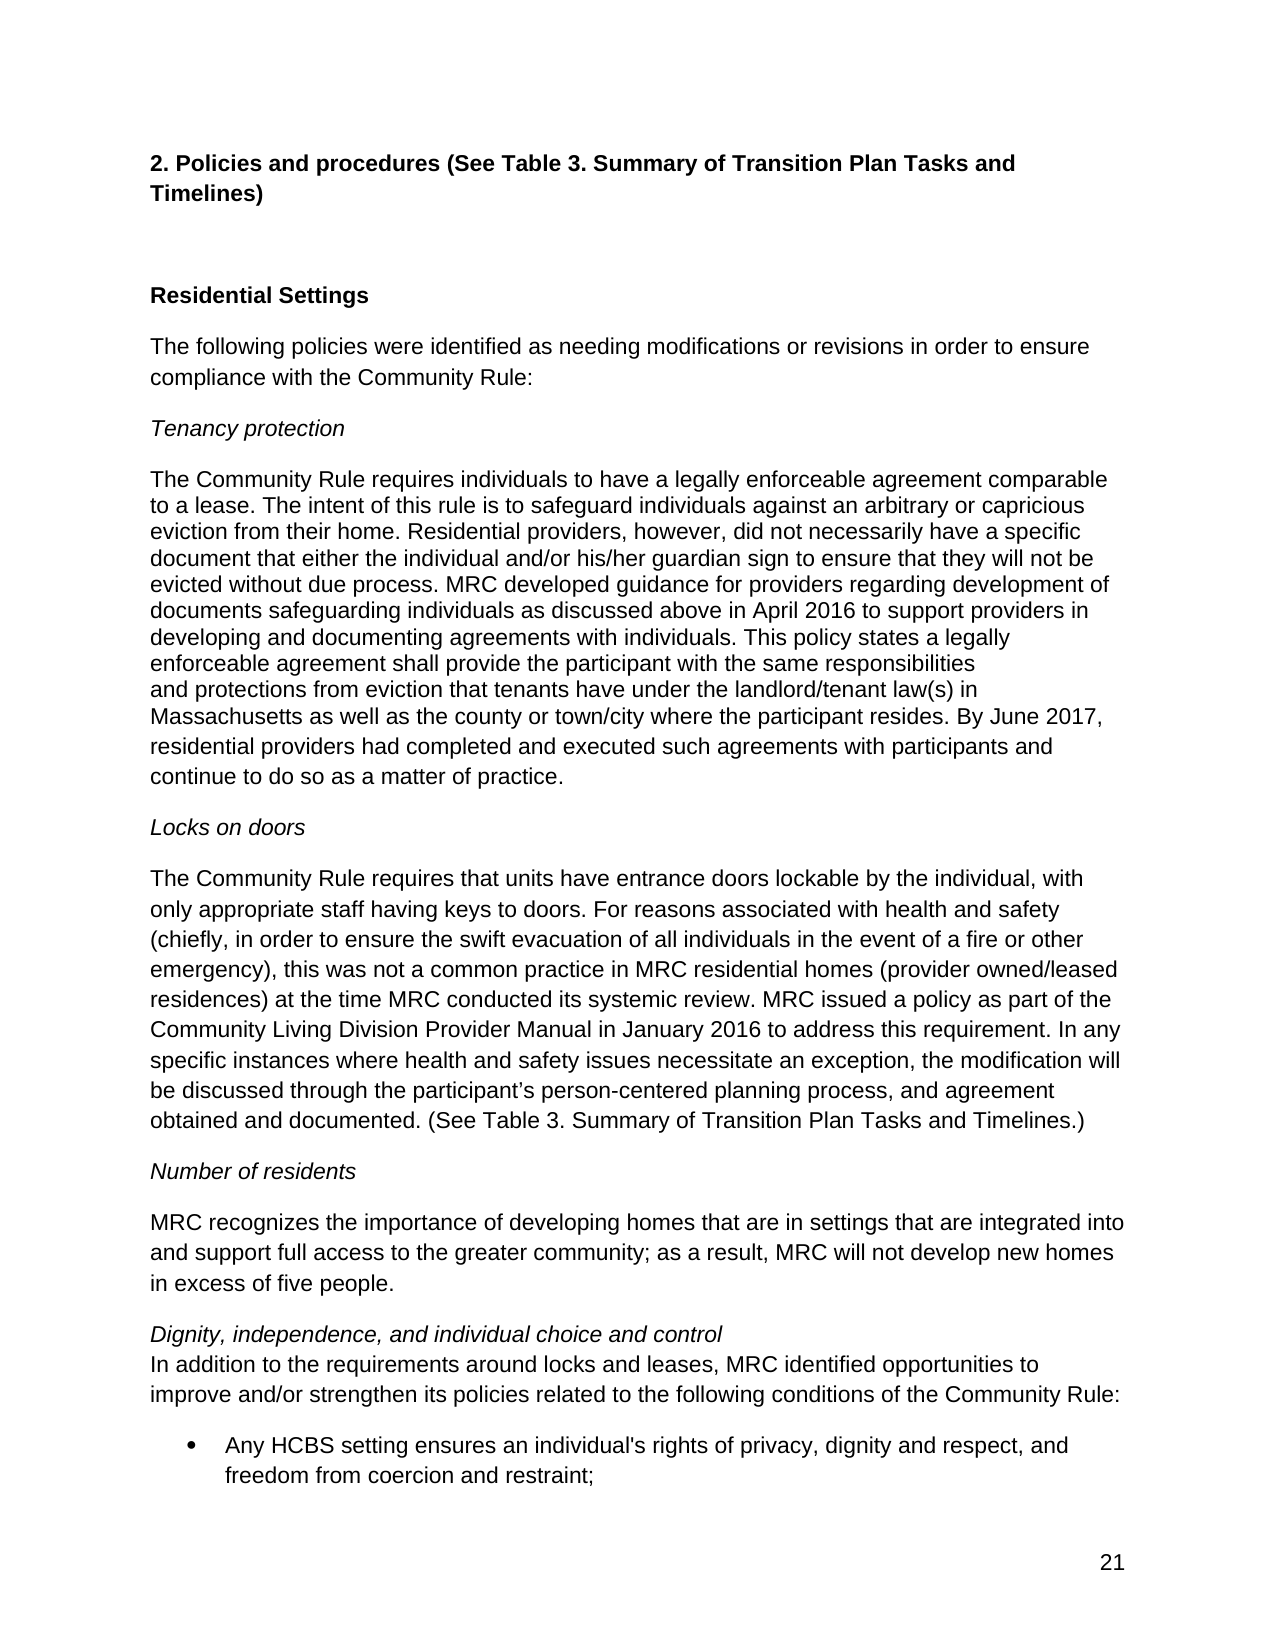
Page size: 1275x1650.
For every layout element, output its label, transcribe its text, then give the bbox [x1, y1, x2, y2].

text MRC recognizes the importance of developing homes that are in settings that are integrated into and support full access to the greater community; as a result, MRC will not develop new homes in excess of five people. [150, 1209, 1125, 1296]
text The Community Rule requires that units have entrance doors lockable by the individual, with only appropriate staff having keys to doors. For reasons associated with health and safety (chiefly, in order to ensure the swift evacuation of all individuals in the event of a fire or other emergency), this was not a common practice in MRC residential homes (provider owned/leased residences) at the time MRC conducted its systemic review. MRC issued a policy as part of the Community Living Division Provider Manual in January 2016 to address this requirement. In any specific instances where health and safety issues necessitate an exception, the modification will be discussed through the participant’s person-centered planning process, and agreement obtained and documented. (See Table 3. Summary of Transition Plan Tasks and Timelines.) [150, 865, 1125, 1133]
text Tenancy protection [150, 414, 1125, 441]
subtitle 2. Policies and procedures (See Table 3. Summary of Transition Plan Tasks and Timelines) [150, 150, 1125, 207]
text The following policies were identified as needing modifications or revisions in order to ensure compliance with the Community Rule: [150, 333, 1125, 390]
text In addition to the requirements around locks and leases, MRC identified opportunities to improve and/or strengthen its policies related to the following conditions of the Community Rule: [150, 1351, 1125, 1407]
list Any HCBS setting ensures an individual's rights of privacy, dignity and respect, and freedom from coercion and restraint; [187, 1432, 1125, 1488]
text Dignity, independence, and individual choice and control [150, 1321, 1125, 1347]
text and protections from eviction that tenants have under the landlord/tenant law(s) in [150, 676, 1125, 703]
text Locks on doors [150, 814, 1125, 841]
text Number of residents [150, 1158, 1125, 1184]
text Residential Settings [150, 282, 1125, 309]
text Massachusetts as well as the county or town/city where the participant resides. By June 2017, residential providers had completed and executed such agreements with participants and continue to do so as a matter of practice. [150, 703, 1125, 789]
text The Community Rule requires individuals to have a legally enforceable agreement comparable to a lease. The intent of this rule is to safeguard individuals against an arbitrary or capricious eviction from their home. Residential providers, however, did not necessarily have a specific document that either the individual and/or his/her guardian sign to ensure that they will not be evicted without due process. MRC developed guidance for providers regarding development of documents safeguarding individuals as discussed above in April 2016 to support providers in developing and documenting agreements with individuals. This policy states a legally enforceable agreement shall provide the participant with the same responsibilities [150, 466, 1125, 676]
